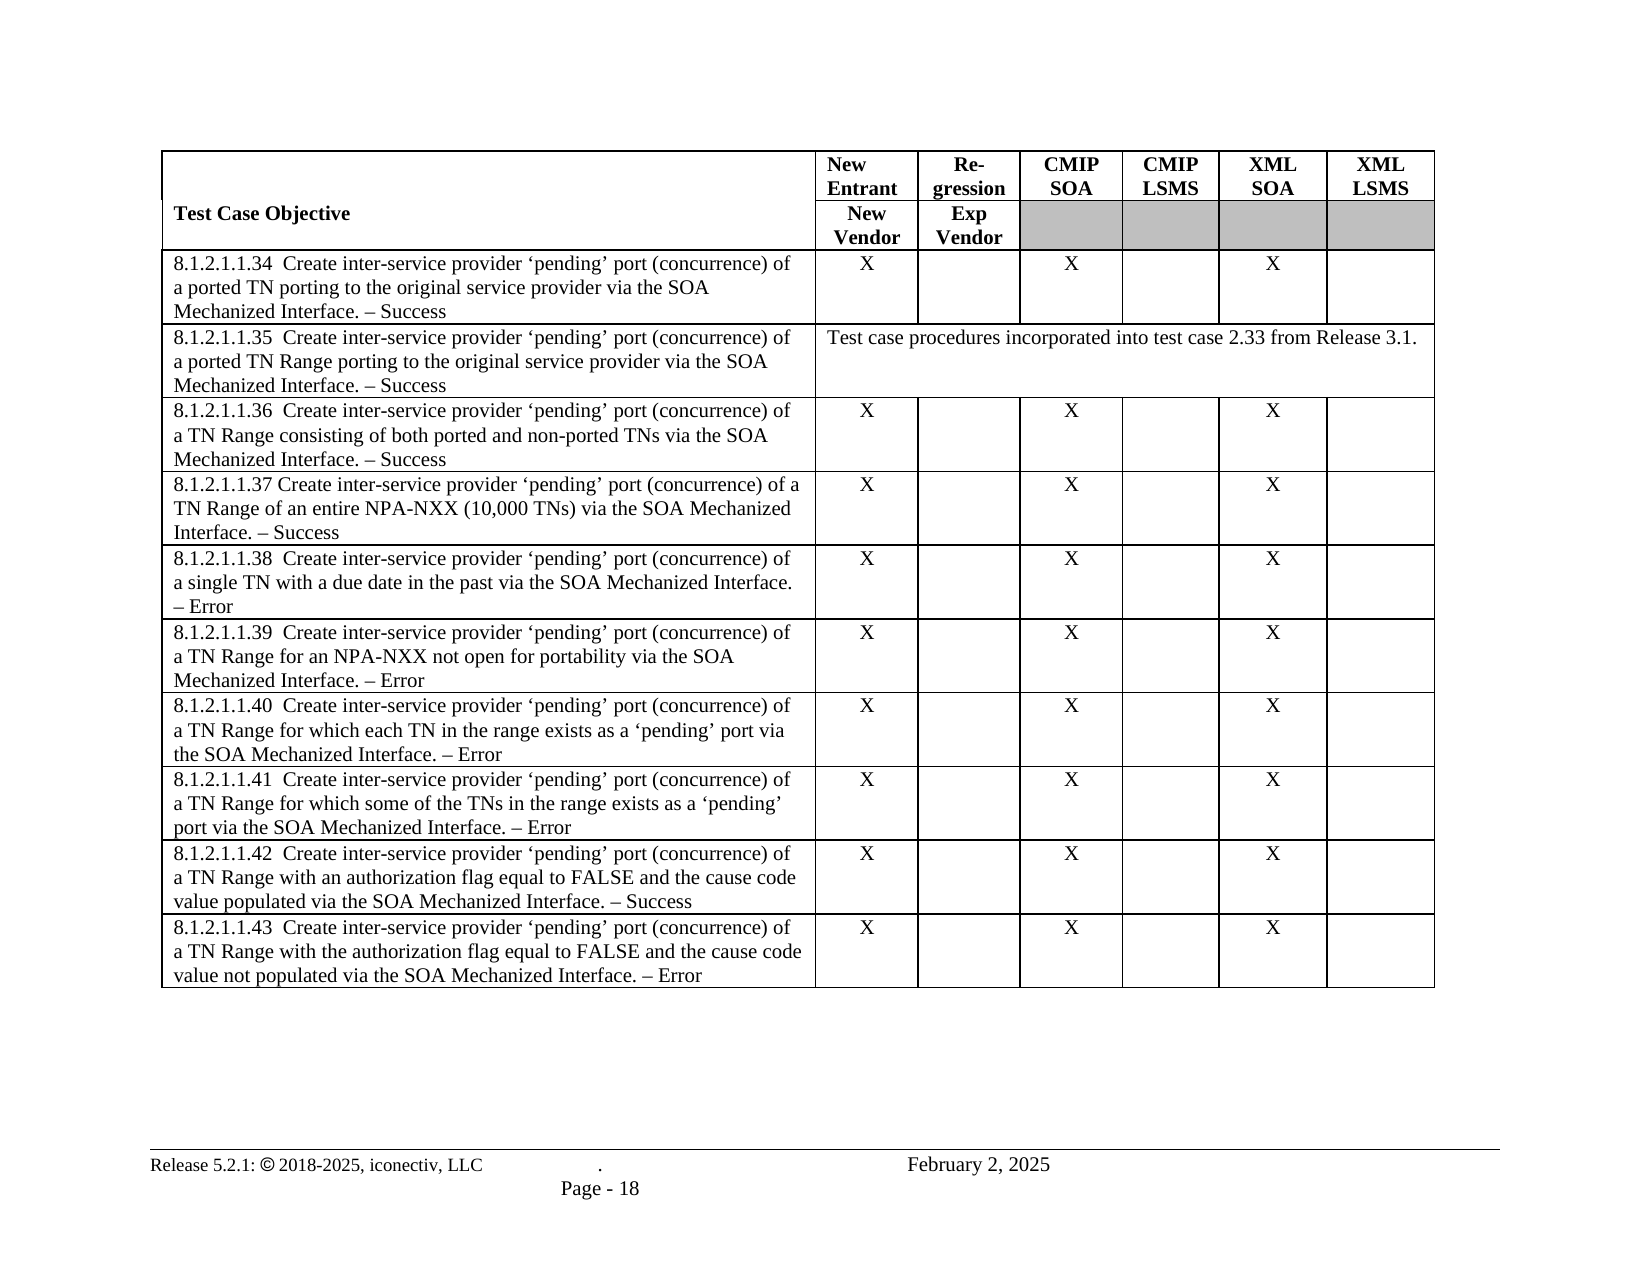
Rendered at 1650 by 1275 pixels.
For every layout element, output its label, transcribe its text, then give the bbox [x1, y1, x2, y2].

table_header CMIP LSMS [1123, 152, 1218, 200]
table_cell X [816, 915, 917, 987]
table_cell [1123, 398, 1218, 471]
table_cell [919, 398, 1019, 471]
table_cell 8.1.2.1.1.36 Create inter-service provider ‘pending’ port (concurrence) of a TN Range consisting of both ported and non-ported TNs via the SOA Mechanized Interface. – Success [163, 398, 815, 471]
table_cell [1328, 472, 1434, 544]
table_cell [919, 546, 1019, 618]
table_header New Entrant [816, 152, 917, 200]
table_cell [919, 767, 1019, 839]
table_cell [1328, 915, 1434, 987]
table_cell X [816, 251, 917, 323]
table_cell [1123, 546, 1218, 618]
table_cell X [1021, 251, 1122, 323]
table_cell [1328, 546, 1434, 618]
table_cell X [1021, 546, 1122, 618]
table_cell X [1220, 251, 1326, 323]
table_cell X [1220, 767, 1326, 839]
table_cell X [1021, 472, 1122, 544]
table_cell [1328, 841, 1434, 913]
table_cell X [1021, 620, 1122, 692]
table_cell X [1220, 620, 1326, 692]
table_cell X [1220, 398, 1326, 471]
table_cell X [816, 841, 917, 913]
table_cell [1123, 693, 1218, 766]
table_cell [919, 841, 1019, 913]
table_header XML SOA [1220, 152, 1326, 200]
table_cell [1123, 472, 1218, 544]
table_cell X [816, 693, 917, 766]
table_cell X [1021, 693, 1122, 766]
table_cell 8.1.2.1.1.35 Create inter-service provider ‘pending’ port (concurrence) of a ported TN Range porting to the original service provider via the SOA Mechanized Interface. – Success [163, 325, 815, 397]
table_cell [919, 472, 1019, 544]
table_cell X [1021, 767, 1122, 839]
table_cell [1328, 620, 1434, 692]
table_cell 8.1.2.1.1.34 Create inter-service provider ‘pending’ port (concurrence) of a ported TN porting to the original service provider via the SOA Mechanized Interface. – Success [163, 251, 815, 323]
table_cell X [816, 398, 917, 471]
table_cell [919, 251, 1019, 323]
table_cell [1123, 201, 1218, 249]
table_cell Test case procedures incorporated into test case 2.33 from Release 3.1. [816, 325, 1434, 397]
table_cell 8.1.2.1.1.37 Create inter-service provider ‘pending’ port (concurrence) of a TN Range of an entire NPA-NXX (10,000 TNs) via the SOA Mechanized Interface. – Success [163, 472, 815, 544]
table_cell X [1220, 841, 1326, 913]
table_cell [1220, 201, 1326, 249]
table_cell X [816, 620, 917, 692]
table_cell 8.1.2.1.1.40 Create inter-service provider ‘pending’ port (concurrence) of a TN Range for which each TN in the range exists as a ‘pending’ port via the SOA Mechanized Interface. – Error [163, 693, 815, 766]
table_cell X [1220, 546, 1326, 618]
table_cell [1328, 201, 1434, 249]
table_cell X [1220, 472, 1326, 544]
table_header CMIP SOA [1021, 152, 1122, 200]
table_cell [1021, 201, 1122, 249]
table_cell [1123, 915, 1218, 987]
table_cell [1123, 767, 1218, 839]
table_cell Test Case Objective [163, 200, 815, 249]
table_cell X [816, 767, 917, 839]
table_cell [1123, 620, 1218, 692]
table_cell 8.1.2.1.1.42 Create inter-service provider ‘pending’ port (concurrence) of a TN Range with an authorization flag equal to FALSE and the cause code value populated via the SOA Mechanized Interface. – Success [163, 841, 815, 913]
table_cell 8.1.2.1.1.38 Create inter-service provider ‘pending’ port (concurrence) of a single TN with a due date in the past via the SOA Mechanized Interface. – Error [163, 546, 815, 618]
table_cell Exp Vendor [919, 201, 1019, 249]
table_header Re-gression [919, 152, 1019, 200]
table_cell [919, 693, 1019, 766]
table_cell [1123, 841, 1218, 913]
table_cell X [1021, 398, 1122, 471]
table_header [163, 152, 815, 200]
table_header XML LSMS [1328, 152, 1434, 200]
table_cell X [1220, 693, 1326, 766]
table_cell [919, 620, 1019, 692]
table_cell 8.1.2.1.1.43 Create inter-service provider ‘pending’ port (concurrence) of a TN Range with the authorization flag equal to FALSE and the cause code value not populated via the SOA Mechanized Interface. – Error [163, 915, 815, 987]
table_cell [1328, 767, 1434, 839]
table_cell [1328, 398, 1434, 471]
table_cell X [1021, 915, 1122, 987]
table_cell 8.1.2.1.1.39 Create inter-service provider ‘pending’ port (concurrence) of a TN Range for an NPA-NXX not open for portability via the SOA Mechanized Interface. – Error [163, 620, 815, 692]
table_cell [1328, 693, 1434, 766]
table_cell [919, 915, 1019, 987]
table_cell X [1021, 841, 1122, 913]
table_cell New Vendor [816, 201, 917, 249]
table_cell [1328, 251, 1434, 323]
table_cell X [816, 546, 917, 618]
table_cell X [1220, 915, 1326, 987]
table_cell X [816, 472, 917, 544]
table_cell 8.1.2.1.1.41 Create inter-service provider ‘pending’ port (concurrence) of a TN Range for which some of the TNs in the range exists as a ‘pending’ port via the SOA Mechanized Interface. – Error [163, 767, 815, 839]
table_cell [1123, 251, 1218, 323]
